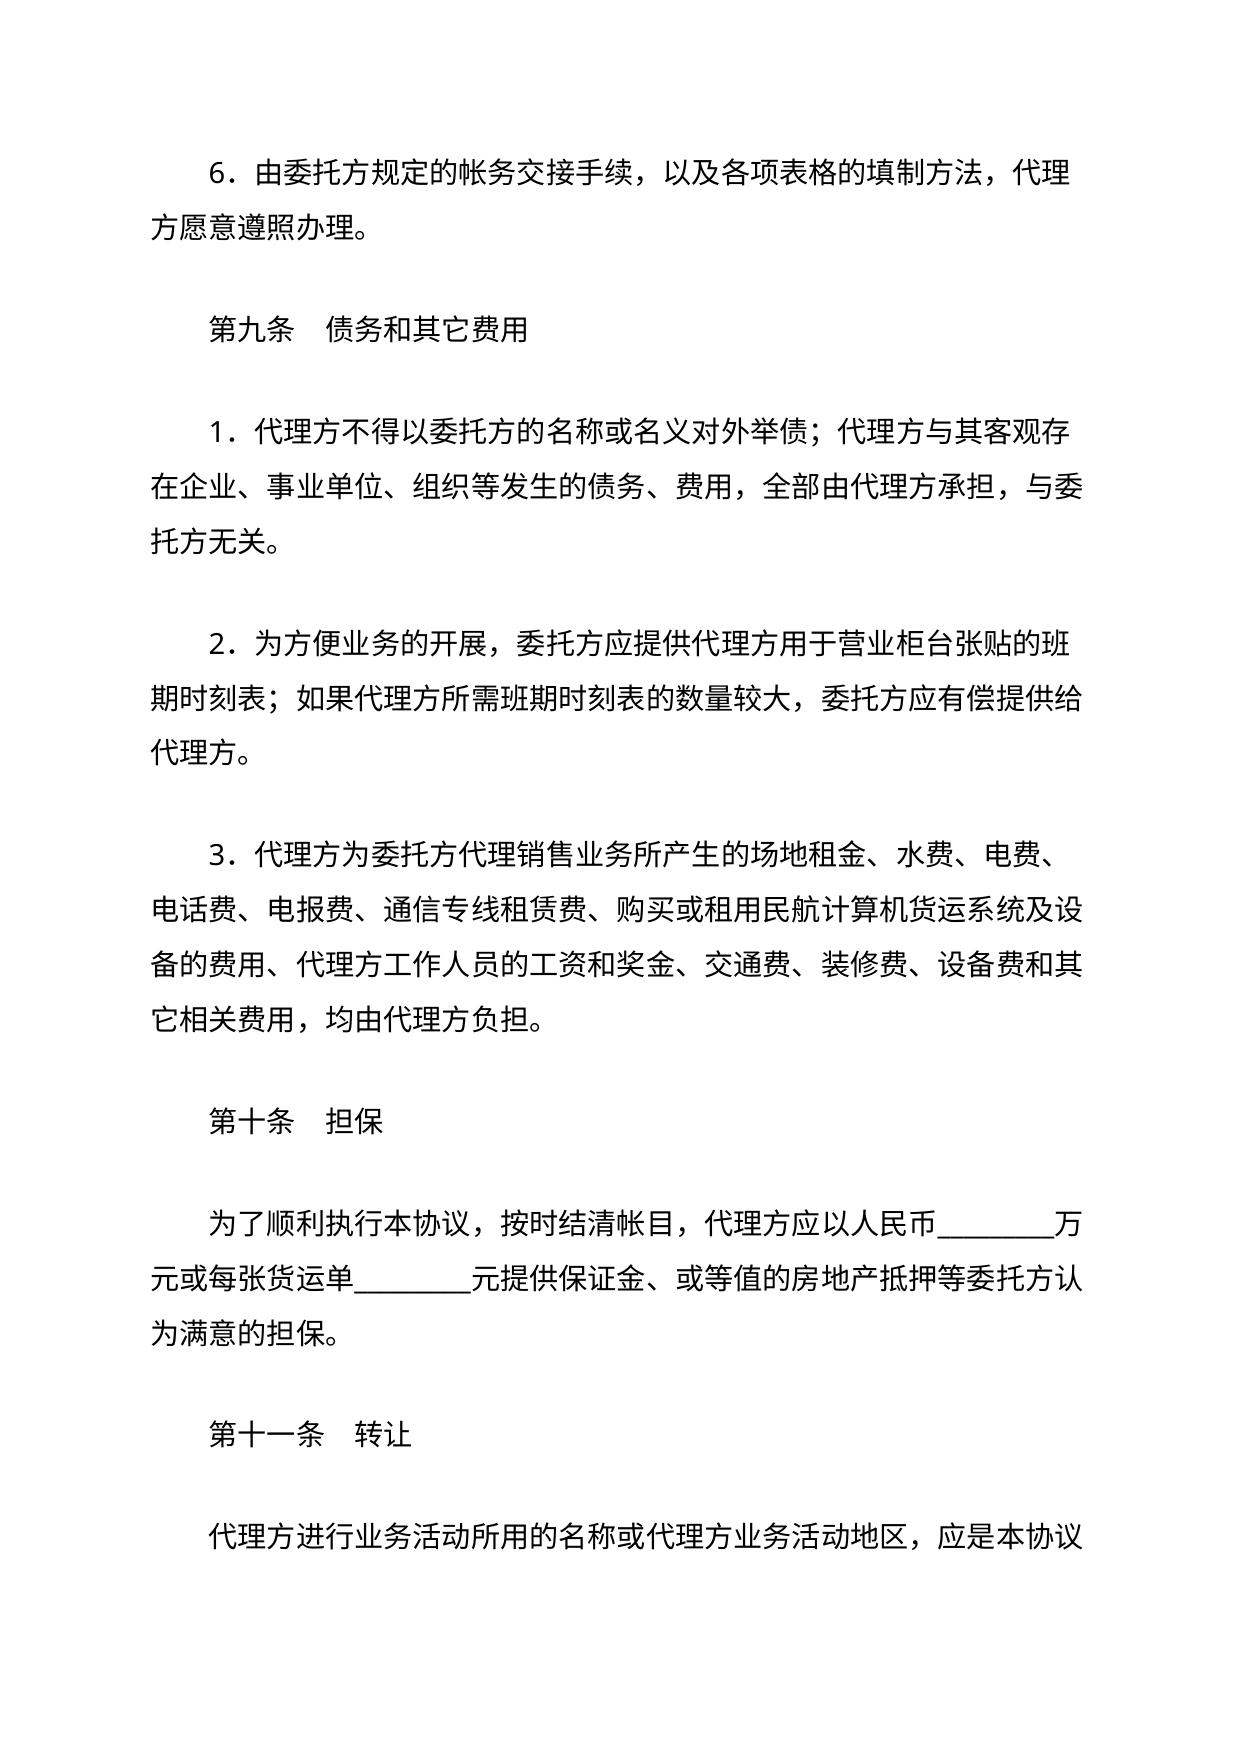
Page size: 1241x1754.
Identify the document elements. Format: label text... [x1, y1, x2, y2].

text 1．代理方不得以委托方的名称或名义对外举债；代理方与其客观存在企业、事业单位、组织等发生的债务、费用，全部由代理方承担，与委托方无关。 [150, 408, 1090, 561]
text 2．为方便业务的开展，委托方应提供代理方用于营业柜台张贴的班期时刻表；如果代理方所需班期时刻表的数量较大，委托方应有偿提供给代理方。 [150, 620, 1090, 772]
text 为了顺利执行本协议，按时结清帐目，代理方应以人民币_________万元或每张货运单_________元提供保证金、或等值的房地产抵押等委托方认为满意的担保。 [150, 1200, 1090, 1352]
text 第十条 担保 [150, 1098, 1090, 1141]
text 6．由委托方规定的帐务交接手续，以及各项表格的填制方法，代理方愿意遵照办理。 [150, 150, 1090, 247]
text 3．代理方为委托方代理销售业务所产生的场地租金、水费、电费、电话费、电报费、通信专线租赁费、购买或租用民航计算机货运系统及设备的费用、代理方工作人员的工资和奖金、交通费、装修费、设备费和其它相关费用，均由代理方负担。 [150, 832, 1090, 1039]
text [150, 1514, 1090, 1556]
text 第九条 债务和其它费用 [150, 307, 1090, 349]
text 第十一条 转让 [150, 1412, 1090, 1454]
